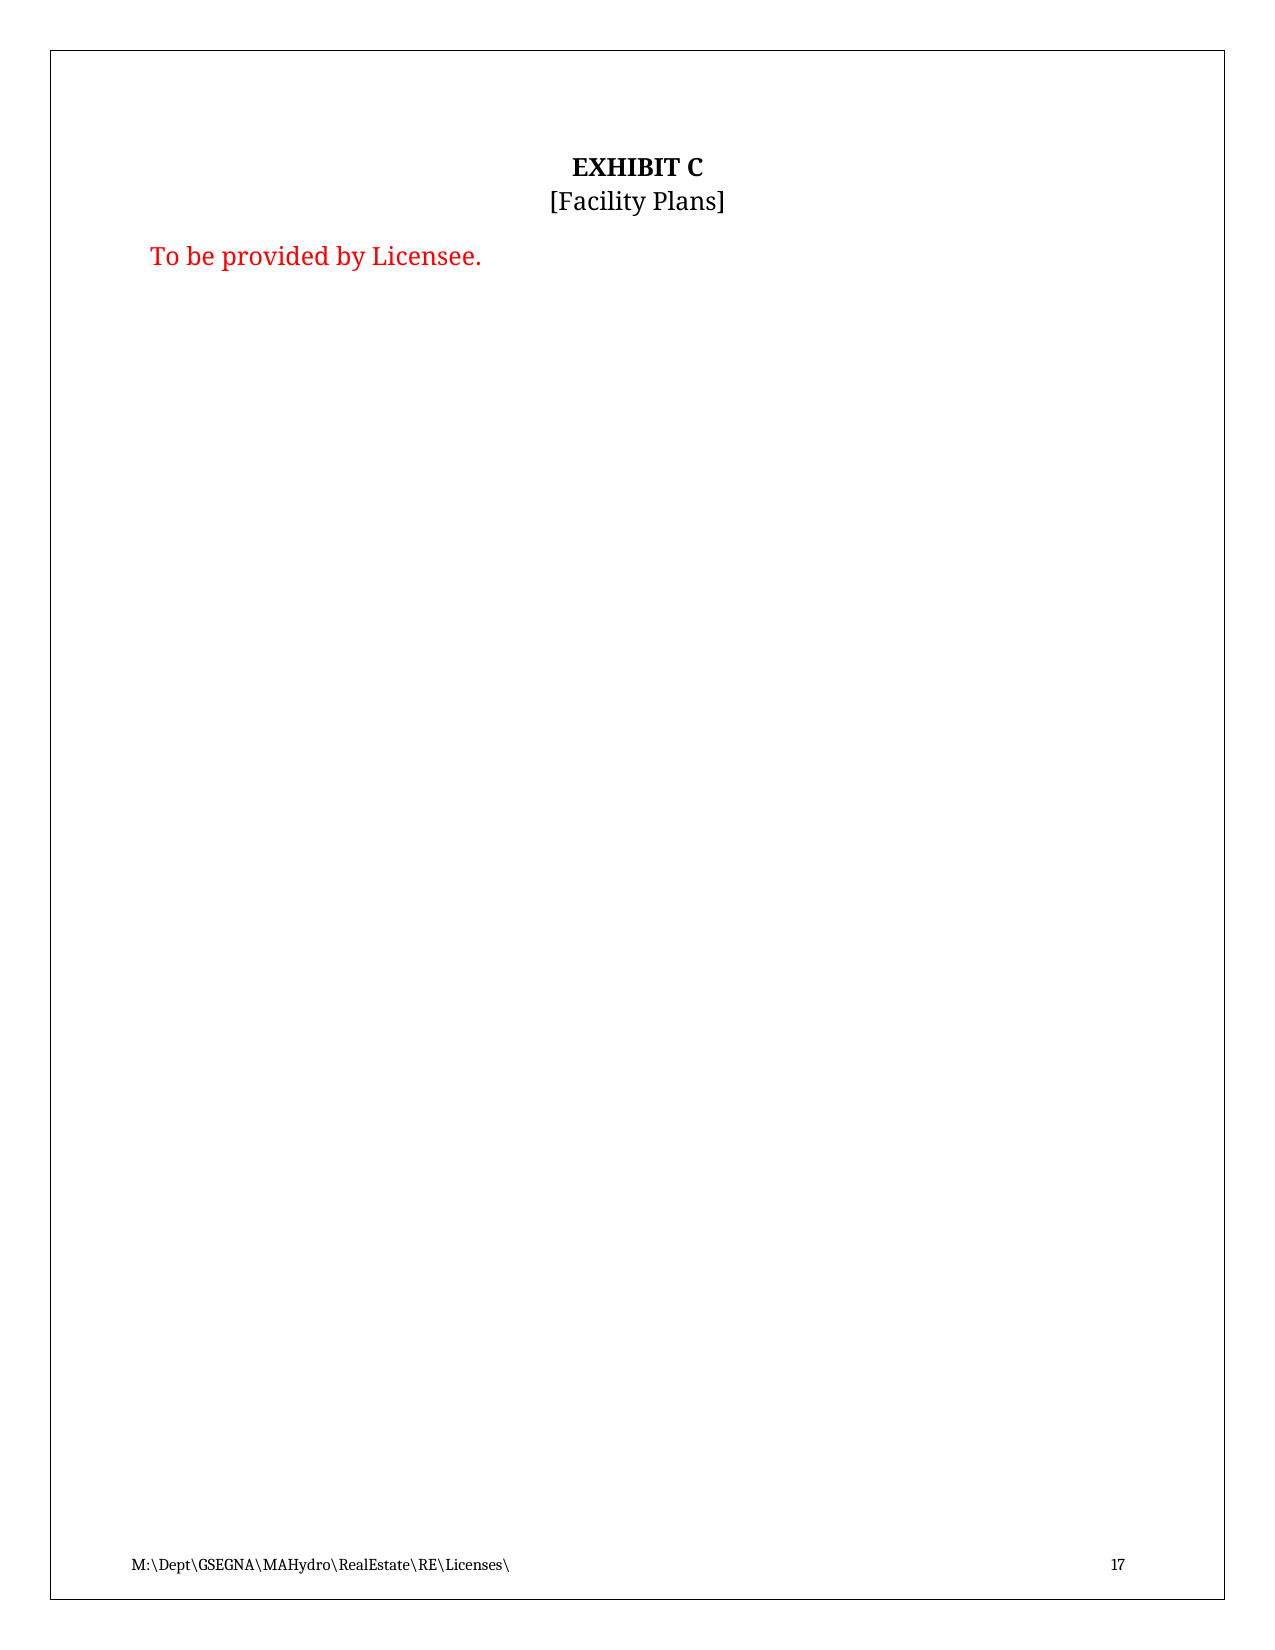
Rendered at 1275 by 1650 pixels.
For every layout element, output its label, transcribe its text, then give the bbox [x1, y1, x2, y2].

text To be provided by Licensee. [150, 239, 1125, 273]
text [Facility Plans] [150, 184, 1125, 218]
text EXHIBIT C [150, 150, 1125, 184]
